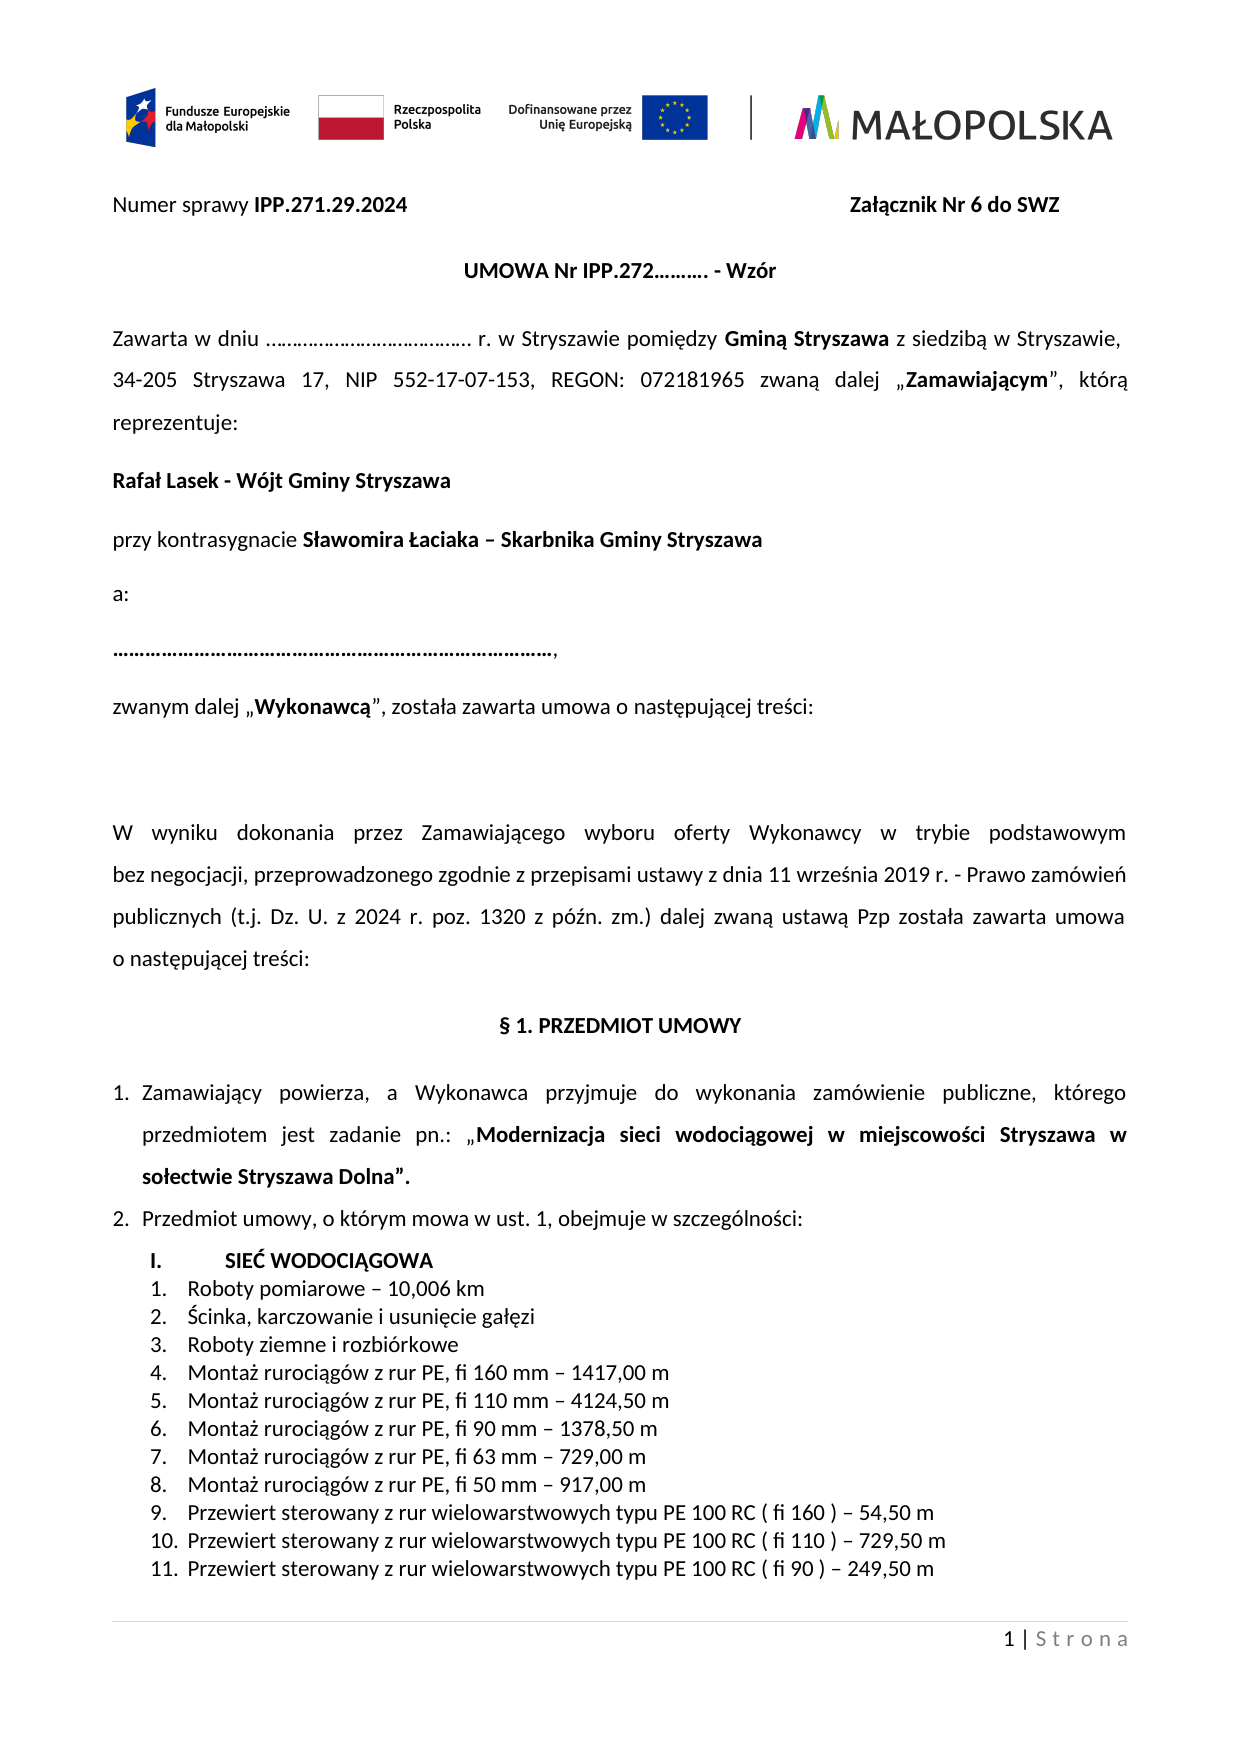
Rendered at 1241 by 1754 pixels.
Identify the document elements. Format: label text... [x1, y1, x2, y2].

list Przewiert sterowany z rur wielowarstwowych typu PE 100 RC ( fi 110 ) – 729,50 m [150, 1526, 1128, 1554]
text § 1. Przedmiot umowy [112, 1011, 1128, 1039]
list Montaż rurociągów z rur PE, fi 50 mm – 917,00 m [150, 1470, 1128, 1498]
list Przedmiot umowy, o którym mowa w ust. 1, obejmuje w szczególności: [112, 1204, 1128, 1232]
text Rafał Lasek - Wójt Gminy Stryszawa [112, 466, 1128, 494]
list Roboty pomiarowe – 10,006 km [150, 1274, 1128, 1302]
list Roboty ziemne i rozbiórkowe [150, 1330, 1128, 1358]
list Zamawiający powierza, a Wykonawca przyjmuje do wykonania zamówienie publiczne, którego przedmiotem jest zadanie pn.: „Modernizacja sieci wodociągowej w miejscowości Stryszawa w sołectwie Stryszawa Dolna”. [112, 1078, 1128, 1190]
picture [112, 73, 1128, 162]
text UMOWA Nr IPP.272………. - Wzór [112, 257, 1128, 285]
text a: [112, 579, 1128, 607]
list Montaż rurociągów z rur PE, fi 63 mm – 729,00 m [150, 1442, 1128, 1470]
text Zawarta w dniu ………………………………… r. w Stryszawie pomiędzy Gminą Stryszawa z siedzibą w Stryszawie, 34-205 Stryszawa 17, NIP 552-17-07-153, REGON: 072181965 zwaną dalej „Zamawiającym”, którą reprezentuje: [112, 324, 1128, 436]
list Przewiert sterowany z rur wielowarstwowych typu PE 100 RC ( fi 90 ) – 249,50 m [150, 1554, 1128, 1582]
text przy kontrasygnacie Sławomira Łaciaka – Skarbnika Gminy Stryszawa [112, 525, 1128, 553]
text W wyniku dokonania przez Zamawiającego wyboru oferty Wykonawcy w trybie podstawowym bez negocjacji, przeprowadzonego zgodnie z przepisami ustawy z dnia 11 września 2019 r. - Prawo zamówień publicznych (t.j. Dz. U. z 2024 r. poz. 1320 z późn. zm.) dalej zwaną ustawą Pzp została zawarta umowa o następującej treści: [112, 818, 1128, 972]
text zwanym dalej „Wykonawcą”, została zawarta umowa o następującej treści: [112, 692, 1128, 721]
text Numer sprawy IPP.271.29.2024 Załącznik Nr 6 do SWZ [112, 190, 1128, 218]
list Montaż rurociągów z rur PE, fi 160 mm – 1417,00 m [150, 1358, 1128, 1386]
list Montaż rurociągów z rur PE, fi 110 mm – 4124,50 m [150, 1386, 1128, 1414]
list Ścinka, karczowanie i usunięcie gałęzi [150, 1302, 1128, 1330]
list Montaż rurociągów z rur PE, fi 90 mm – 1378,50 m [150, 1414, 1128, 1442]
list Przewiert sterowany z rur wielowarstwowych typu PE 100 RC ( fi 160 ) – 54,50 m [150, 1498, 1128, 1526]
text ………………………………………………………………………, [112, 634, 1128, 662]
list SIEĆ WODOCIĄGOWA [150, 1246, 1128, 1274]
